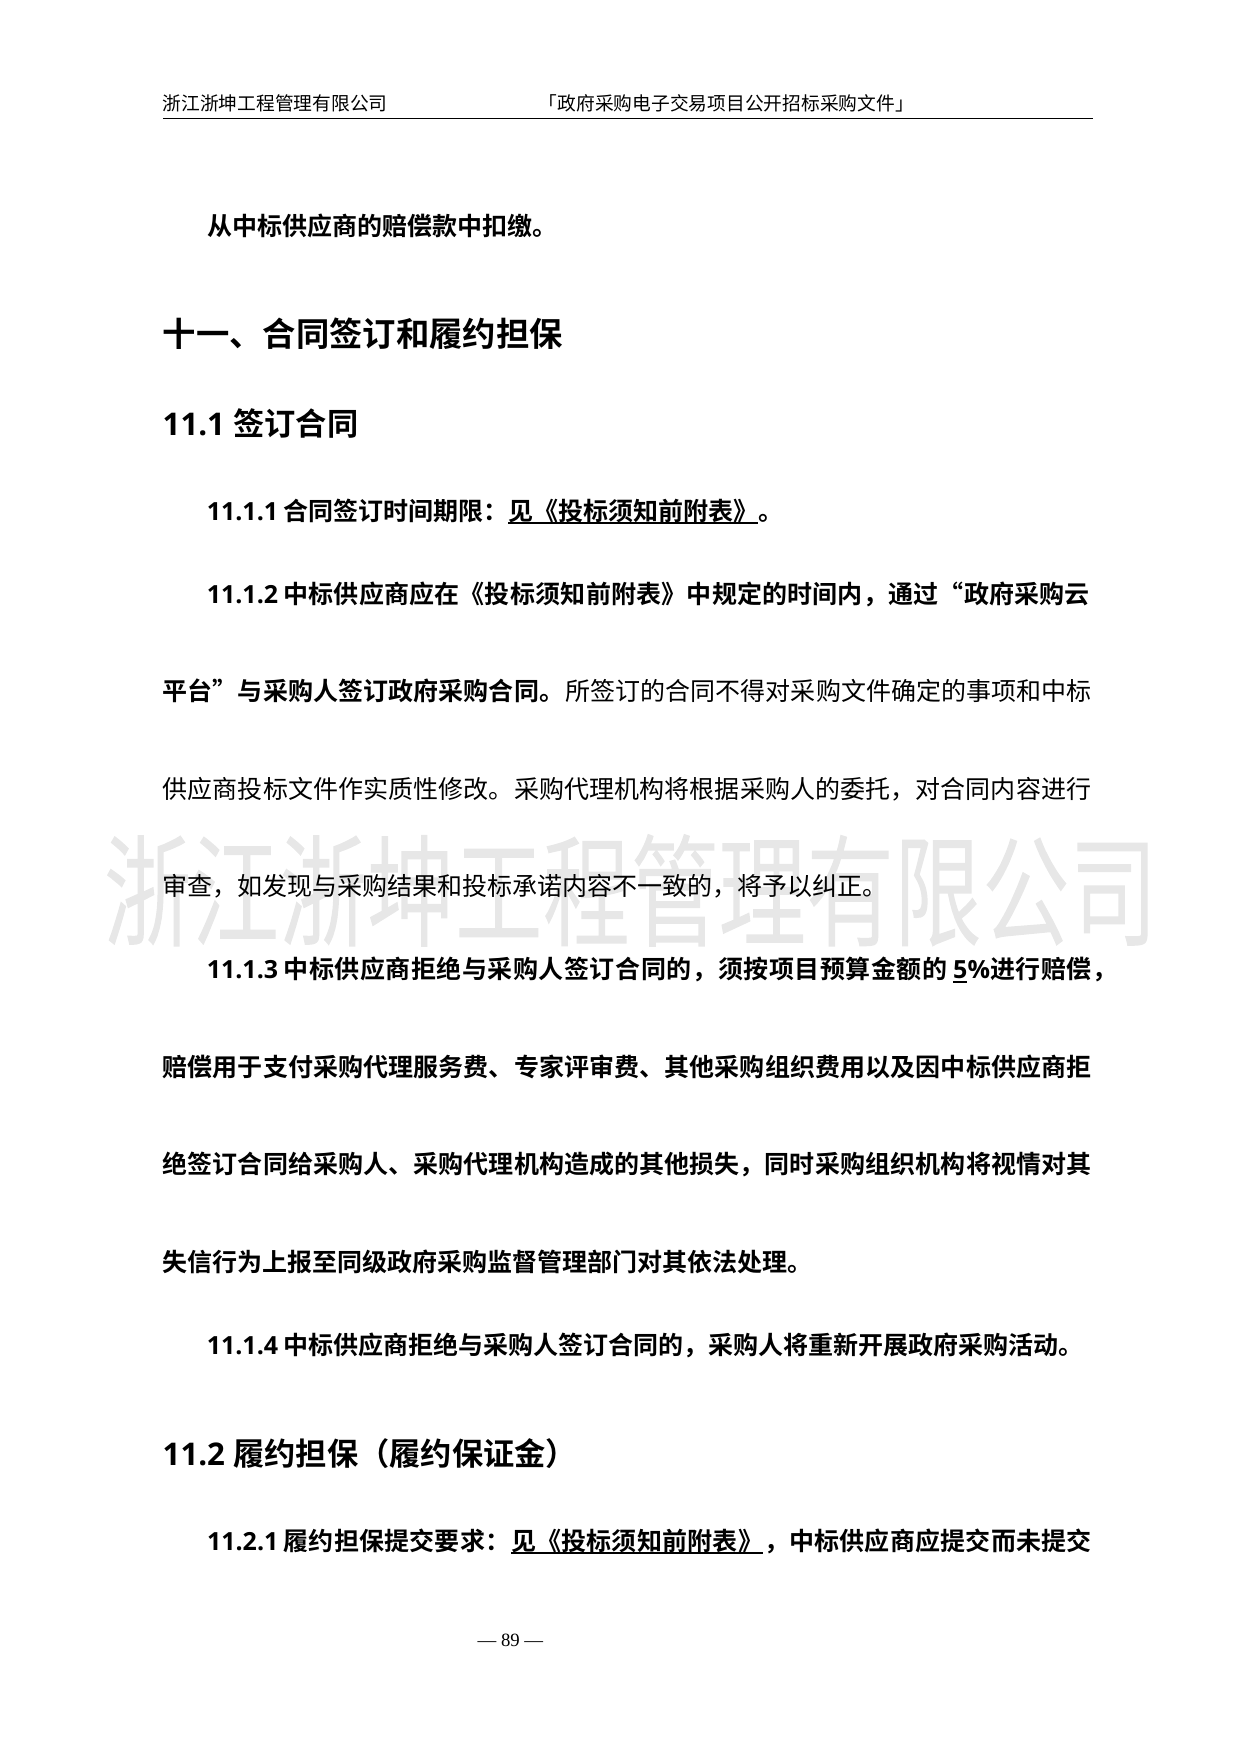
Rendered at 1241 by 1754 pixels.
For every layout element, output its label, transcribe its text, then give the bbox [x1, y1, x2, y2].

text 11.1.4中标供应商拒绝与采购人签订合同的，采购人将重新开展政府采购活动。 [162, 1311, 1093, 1376]
subtitle 十一、合同签订和履约担保 [162, 300, 1093, 365]
subtitle 11.1 签订合同 [162, 389, 1093, 454]
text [162, 1507, 1093, 1572]
subtitle 11.2 履约担保（履约保证金） [162, 1419, 1093, 1484]
text 从中标供应商的赔偿款中扣缴。 [162, 192, 1093, 257]
text 11.1.2中标供应商应在《投标须知前附表》中规定的时间内，通过“政府采购云平台”与采购人签订政府采购合同。所签订的合同不得对采购文件确定的事项和中标供应商投标文件作实质性修改。采购代理机构将根据采购人的委托，对合同内容进行审查，如发现与采购结果和投标承诺内容不一致的，将予以纠正。 [162, 560, 1093, 917]
text 11.1.1合同签订时间期限：见《投标须知前附表》。 [162, 477, 1093, 542]
text 11.1.3中标供应商拒绝与采购人签订合同的，须按项目预算金额的5%进行赔偿，赔偿用于支付采购代理服务费、专家评审费、其他采购组织费用以及因中标供应商拒绝签订合同给采购人、采购代理机构造成的其他损失，同时采购组织机构将视情对其失信行为上报至同级政府采购监督管理部门对其依法处理。 [162, 935, 1093, 1293]
